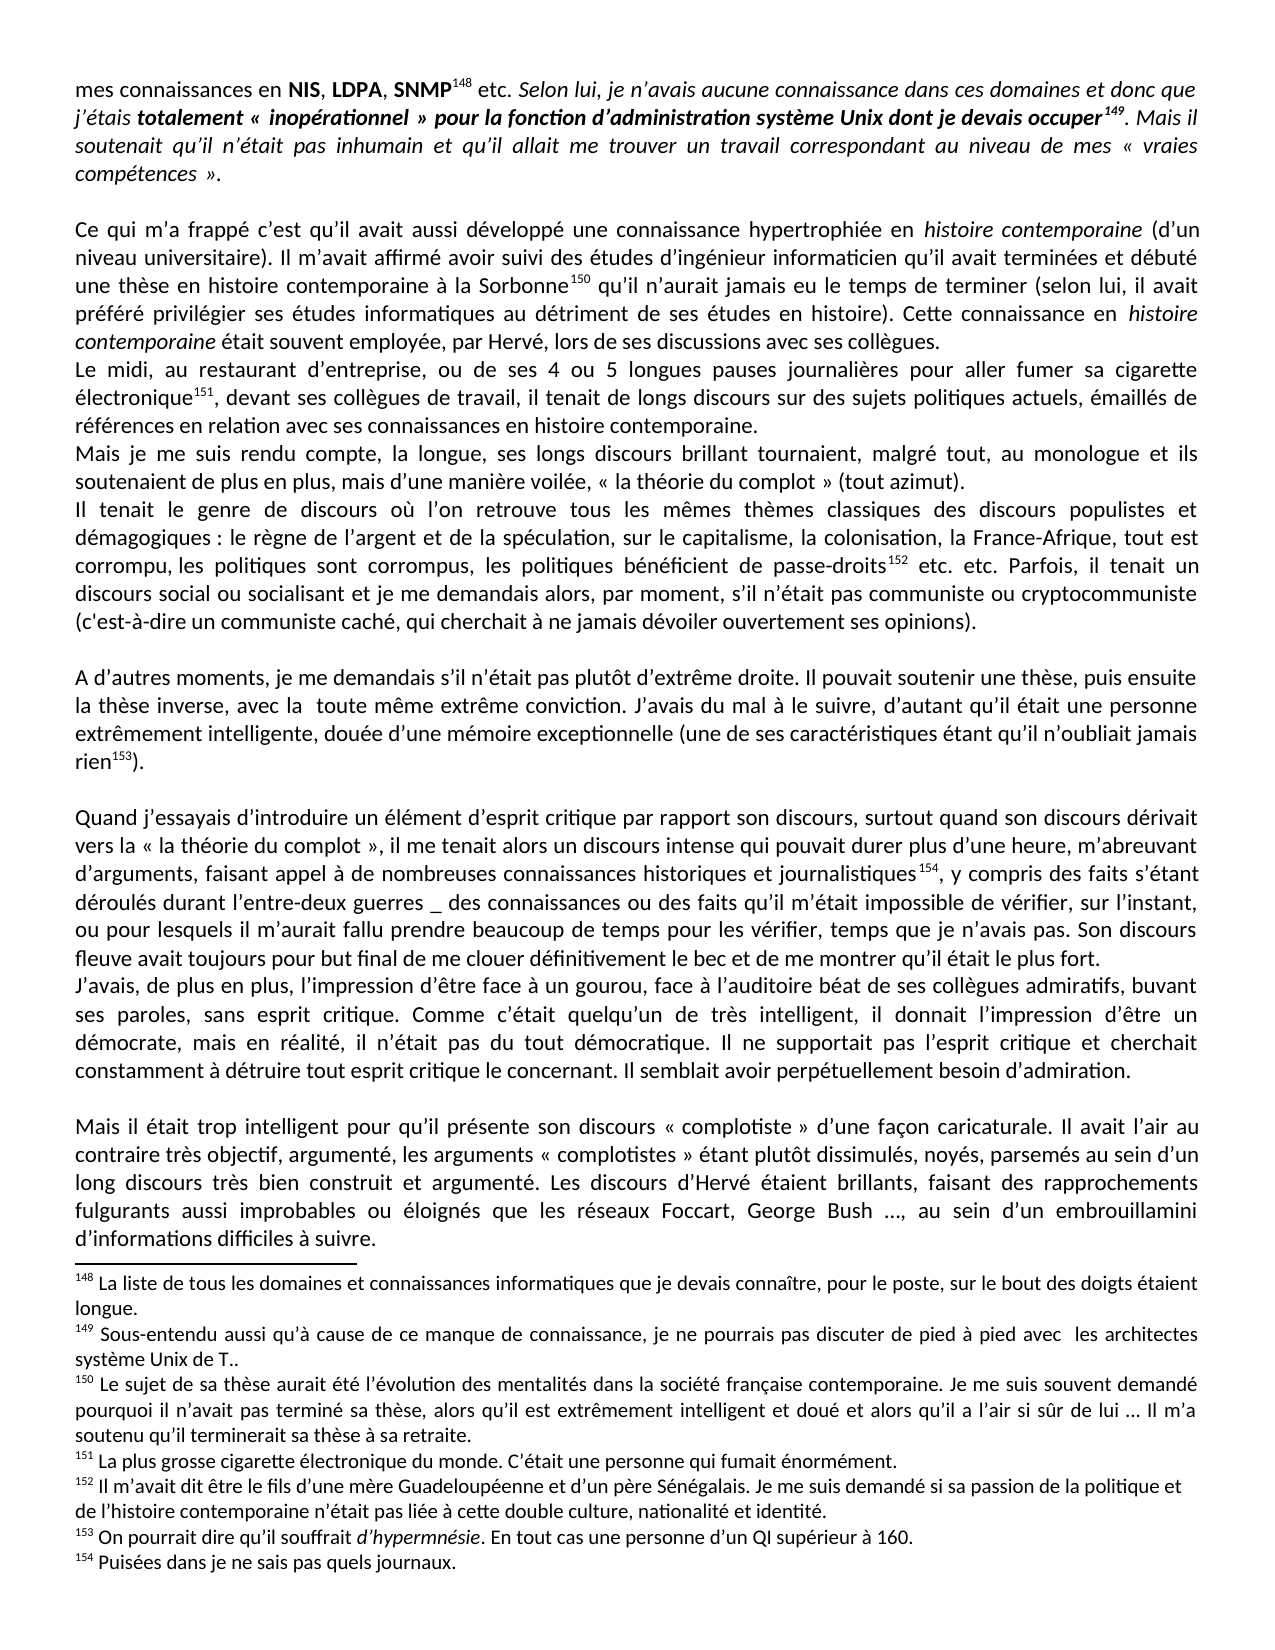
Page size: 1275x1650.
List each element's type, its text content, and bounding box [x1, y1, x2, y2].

text Ce qui m’a frappé c’est qu’il avait aussi développé une connaissance hypertrophiée en histoire contemporaine (d’un niveau universitaire). Il m’avait affirmé avoir suivi des études d’ingénieur informaticien qu’il avait terminées et débuté une thèse en histoire contemporaine à la Sorbonne qu’il n’aurait jamais eu le temps de terminer (selon lui, il avait préféré privilégier ses études informatiques au détriment de ses études en histoire). Cette connaissance en histoire contemporaine était souvent employée, par Hervé, lors de ses discussions avec ses collègues. [75, 215, 1200, 355]
text Mais je me suis rendu compte, la longue, ses longs discours brillant tournaient, malgré tout, au monologue et ils soutenaient de plus en plus, mais d’une manière voilée, « la théorie du complot » (tout azimut). [75, 439, 1200, 495]
text Quand j’essayais d’introduire un élément d’esprit critique par rapport son discours, surtout quand son discours dérivait vers la « la théorie du complot », il me tenait alors un discours intense qui pouvait durer plus d’une heure, m’abreuvant d’arguments, faisant appel à de nombreuses connaissances historiques et journalistiques, y compris des faits s’étant déroulés durant l’entre-deux guerres _ des connaissances ou des faits qu’il m’était impossible de vérifier, sur l’instant, ou pour lesquels il m’aurait fallu prendre beaucoup de temps pour les vérifier, temps que je n’avais pas. Son discours fleuve avait toujours pour but final de me clouer définitivement le bec et de me montrer qu’il était le plus fort. [75, 803, 1200, 972]
text J’avais, de plus en plus, l’impression d’être face à un gourou, face à l’auditoire béat de ses collègues admiratifs, buvant ses paroles, sans esprit critique. Comme c’était quelqu’un de très intelligent, il donnait l’impression d’être un démocrate, mais en réalité, il n’était pas du tout démocratique. Il ne supportait pas l’esprit critique et cherchait constamment à détruire tout esprit critique le concernant. Il semblait avoir perpétuellement besoin d’admiration. [75, 972, 1200, 1084]
text A d’autres moments, je me demandais s’il n’était pas plutôt d’extrême droite. Il pouvait soutenir une thèse, puis ensuite la thèse inverse, avec la toute même extrême conviction. J’avais du mal à le suivre, d’autant qu’il était une personne extrêmement intelligente, douée d’une mémoire exceptionnelle (une de ses caractéristiques étant qu’il n’oubliait jamais rien). [75, 663, 1200, 776]
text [75, 75, 1200, 187]
text Mais il était trop intelligent pour qu’il présente son discours « complotiste » d’une façon caricaturale. Il avait l’air au contraire très objectif, argumenté, les arguments « complotistes » étant plutôt dissimulés, noyés, parsemés au sein d’un long discours très bien construit et argumenté. Les discours d’Hervé étaient brillants, faisant des rapprochements fulgurants aussi improbables ou éloignés que les réseaux Foccart, George Bush …, au sein d’un embrouillamini d’informations difficiles à suivre. [75, 1112, 1200, 1252]
text Le midi, au restaurant d’entreprise, ou de ses 4 ou 5 longues pauses journalières pour aller fumer sa cigarette électronique, devant ses collègues de travail, il tenait de longs discours sur des sujets politiques actuels, émaillés de références en relation avec ses connaissances en histoire contemporaine. [75, 355, 1200, 439]
text Il tenait le genre de discours où l’on retrouve tous les mêmes thèmes classiques des discours populistes et démagogiques : le règne de l’argent et de la spéculation, sur le capitalisme, la colonisation, la France-Afrique, tout est corrompu, les politiques sont corrompus, les politiques bénéficient de passe-droits etc. etc. Parfois, il tenait un discours social ou socialisant et je me demandais alors, par moment, s’il n’était pas communiste ou cryptocommuniste (c'est-à-dire un communiste caché, qui cherchait à ne jamais dévoiler ouvertement ses opinions). [75, 495, 1200, 635]
